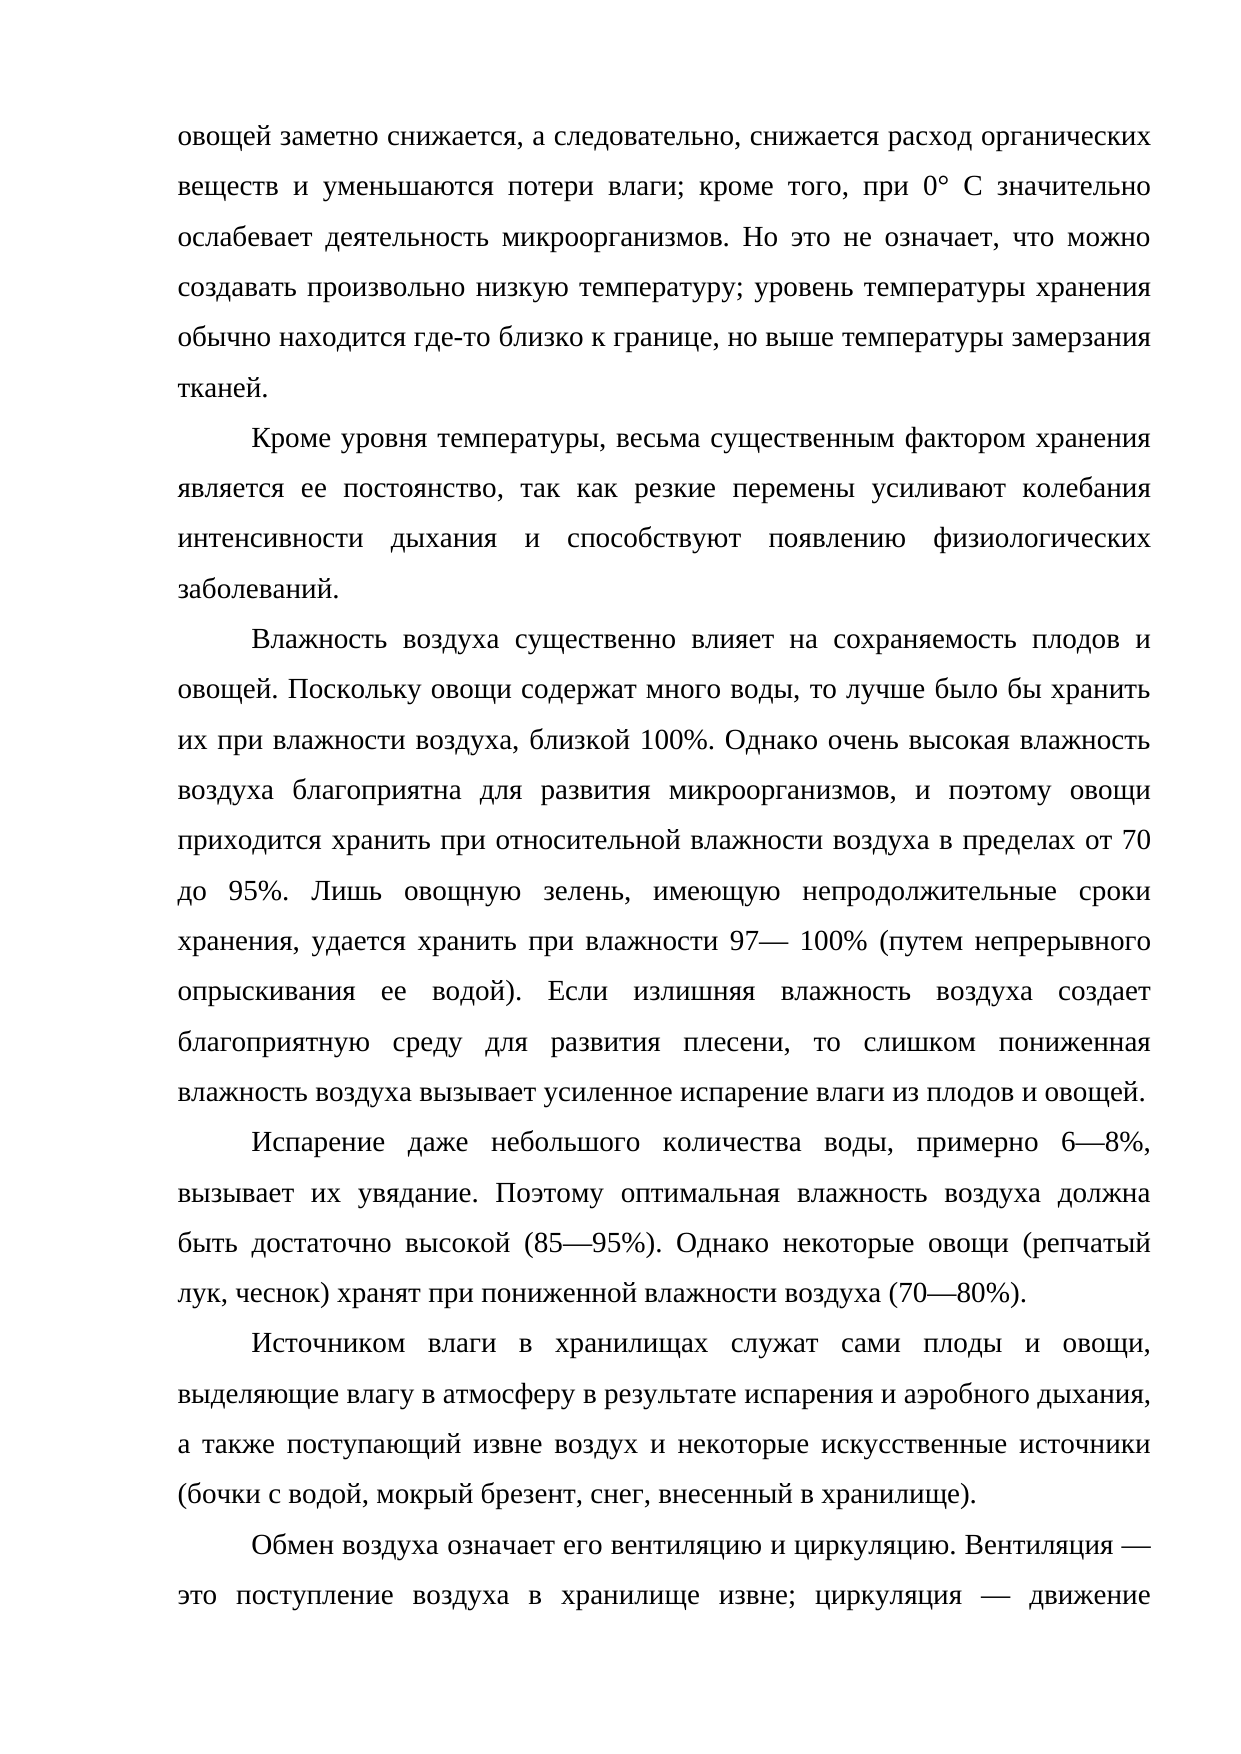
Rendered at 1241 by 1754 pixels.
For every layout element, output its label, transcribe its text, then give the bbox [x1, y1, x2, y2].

text Источником влаги в хранилищах служат сами плоды и овощи, выделяющие влагу в атмосферу в результате испарения и аэробного дыхания, а также поступающий извне воздух и некоторые искусственные источники (бочки с водой, мокрый брезент, снег, внесенный в хранилище). [177, 1326, 1152, 1510]
text Влажность воздуха существенно влияет на сохраняемость плодов и овощей. Поскольку овощи содержат много воды, то лучше было бы хранить их при влажности воздуха, близкой 100%. Однако очень высокая влажность воздуха благоприятна для развития микроорганизмов, и поэтому овощи приходится хранить при относительной влажности воздуха в пределах от 70 до 95%. Лишь овощную зелень, имеющую непродолжительные сроки хранения, удается хранить при влажности 97— 100% (путем непрерывного опрыскивания ее водой). Если излишняя влажность воздуха создает благоприятную среду для развития плесени, то слишком пониженная влажность воздуха вызывает усиленное испарение влаги из плодов и овощей. [177, 621, 1152, 1108]
text Кроме уровня температуры, весьма существенным фактором хранения является ее постоянство, так как резкие перемены усиливают колебания интенсивности дыхания и способствуют появлению физиологических заболеваний. [177, 420, 1152, 604]
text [177, 118, 1152, 403]
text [177, 1527, 1152, 1611]
text Испарение даже небольшого количества воды, примерно 6—8%, вызывает их увядание. Поэтому оптимальная влажность воздуха должна быть достаточно высокой (85—95%). Однако некоторые овощи (репчатый лук, чеснок) хранят при пониженной влажности воздуха (70—80%). [177, 1124, 1152, 1309]
